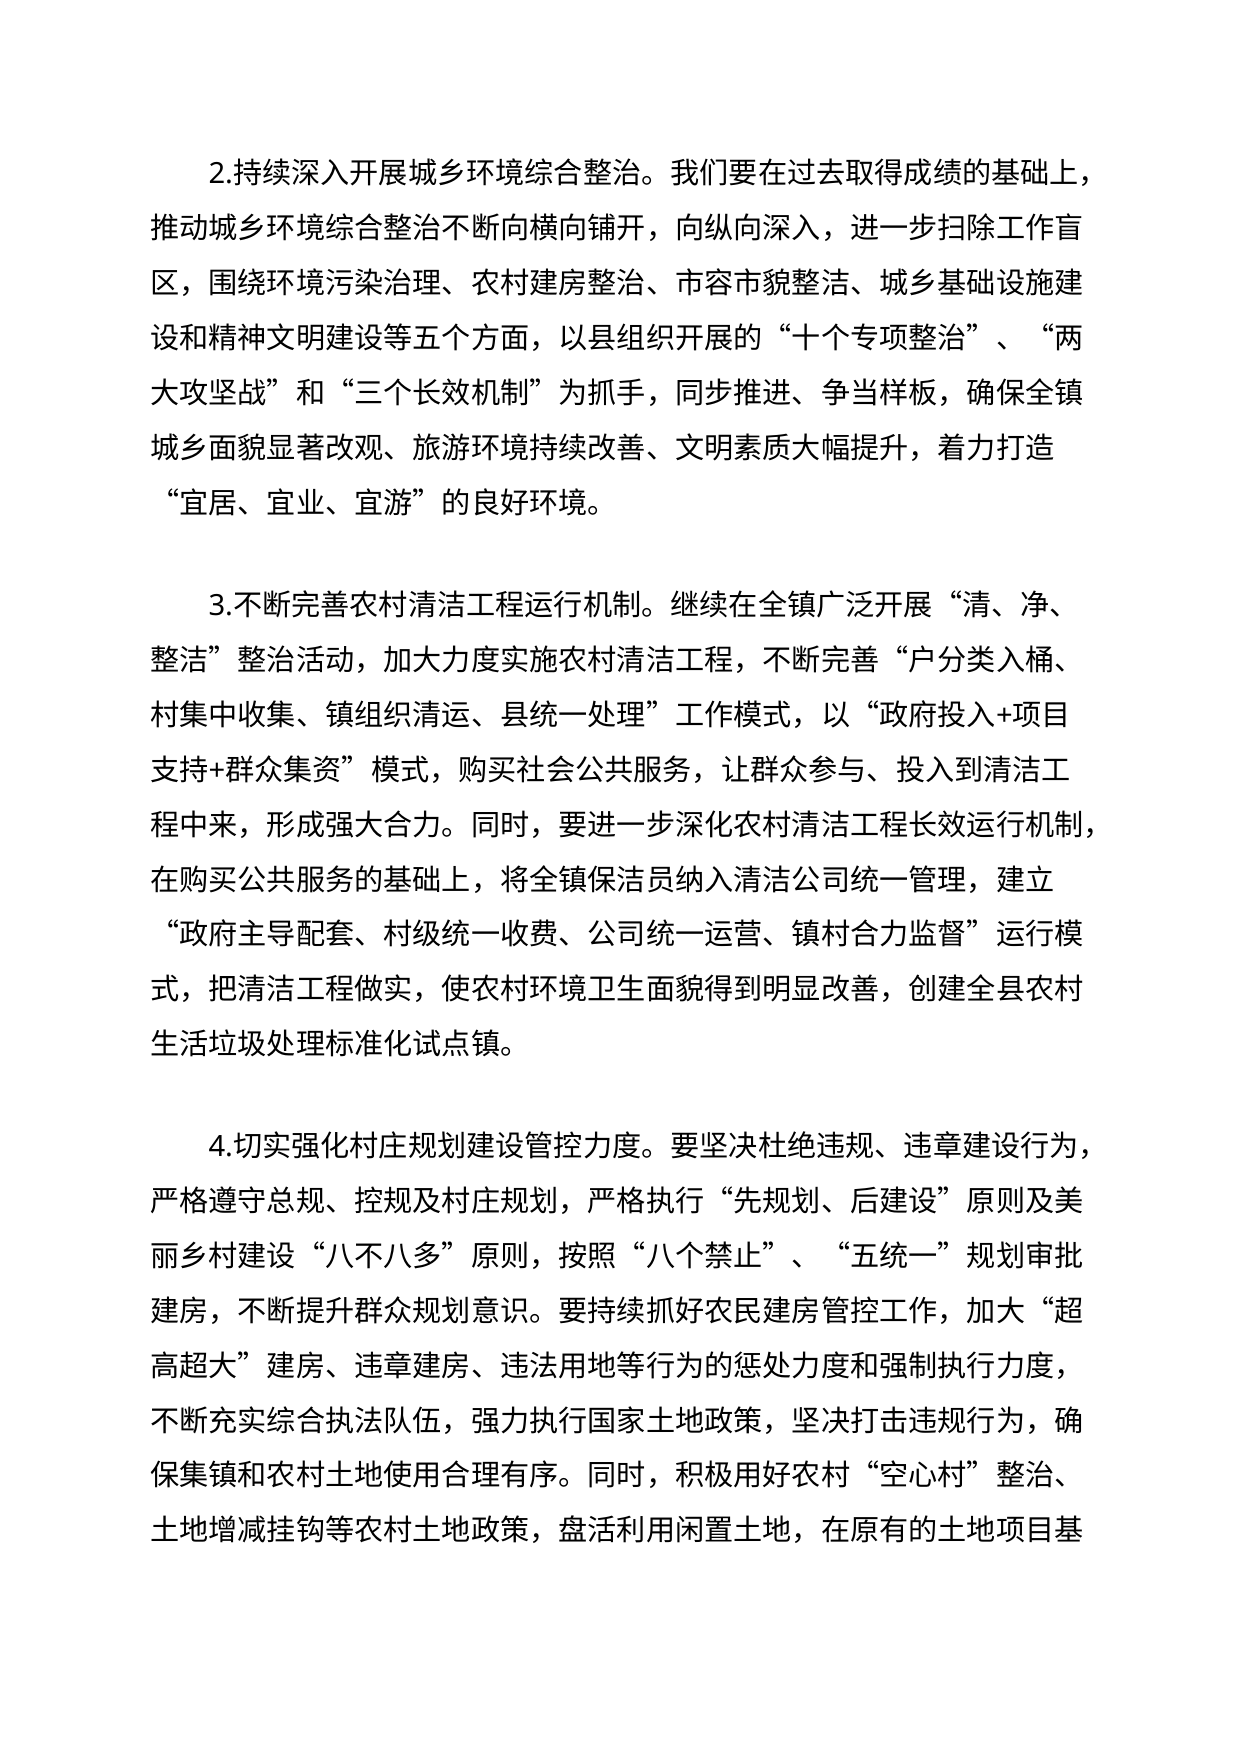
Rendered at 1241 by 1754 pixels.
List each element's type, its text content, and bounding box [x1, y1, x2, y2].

text 3.不断完善农村清洁工程运行机制。继续在全镇广泛开展“清、净、整洁”整治活动，加大力度实施农村清洁工程，不断完善“户分类入桶、村集中收集、镇组织清运、县统一处理”工作模式，以“政府投入+项目支持+群众集资”模式，购买社会公共服务，让群众参与、投入到清洁工程中来，形成强大合力。同时，要进一步深化农村清洁工程长效运行机制，在购买公共服务的基础上，将全镇保洁员纳入清洁公司统一管理，建立“政府主导配套、村级统一收费、公司统一运营、镇村合力监督”运行模式，把清洁工程做实，使农村环境卫生面貌得到明显改善，创建全县农村生活垃圾处理标准化试点镇。 [150, 581, 1090, 1063]
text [150, 1122, 1090, 1549]
text 2.持续深入开展城乡环境综合整治。我们要在过去取得成绩的基础上，推动城乡环境综合整治不断向横向铺开，向纵向深入，进一步扫除工作盲区，围绕环境污染治理、农村建房整治、市容市貌整洁、城乡基础设施建设和精神文明建设等五个方面，以县组织开展的“十个专项整治”、“两大攻坚战”和“三个长效机制”为抓手，同步推进、争当样板，确保全镇城乡面貌显著改观、旅游环境持续改善、文明素质大幅提升，着力打造“宜居、宜业、宜游”的良好环境。 [150, 150, 1090, 522]
